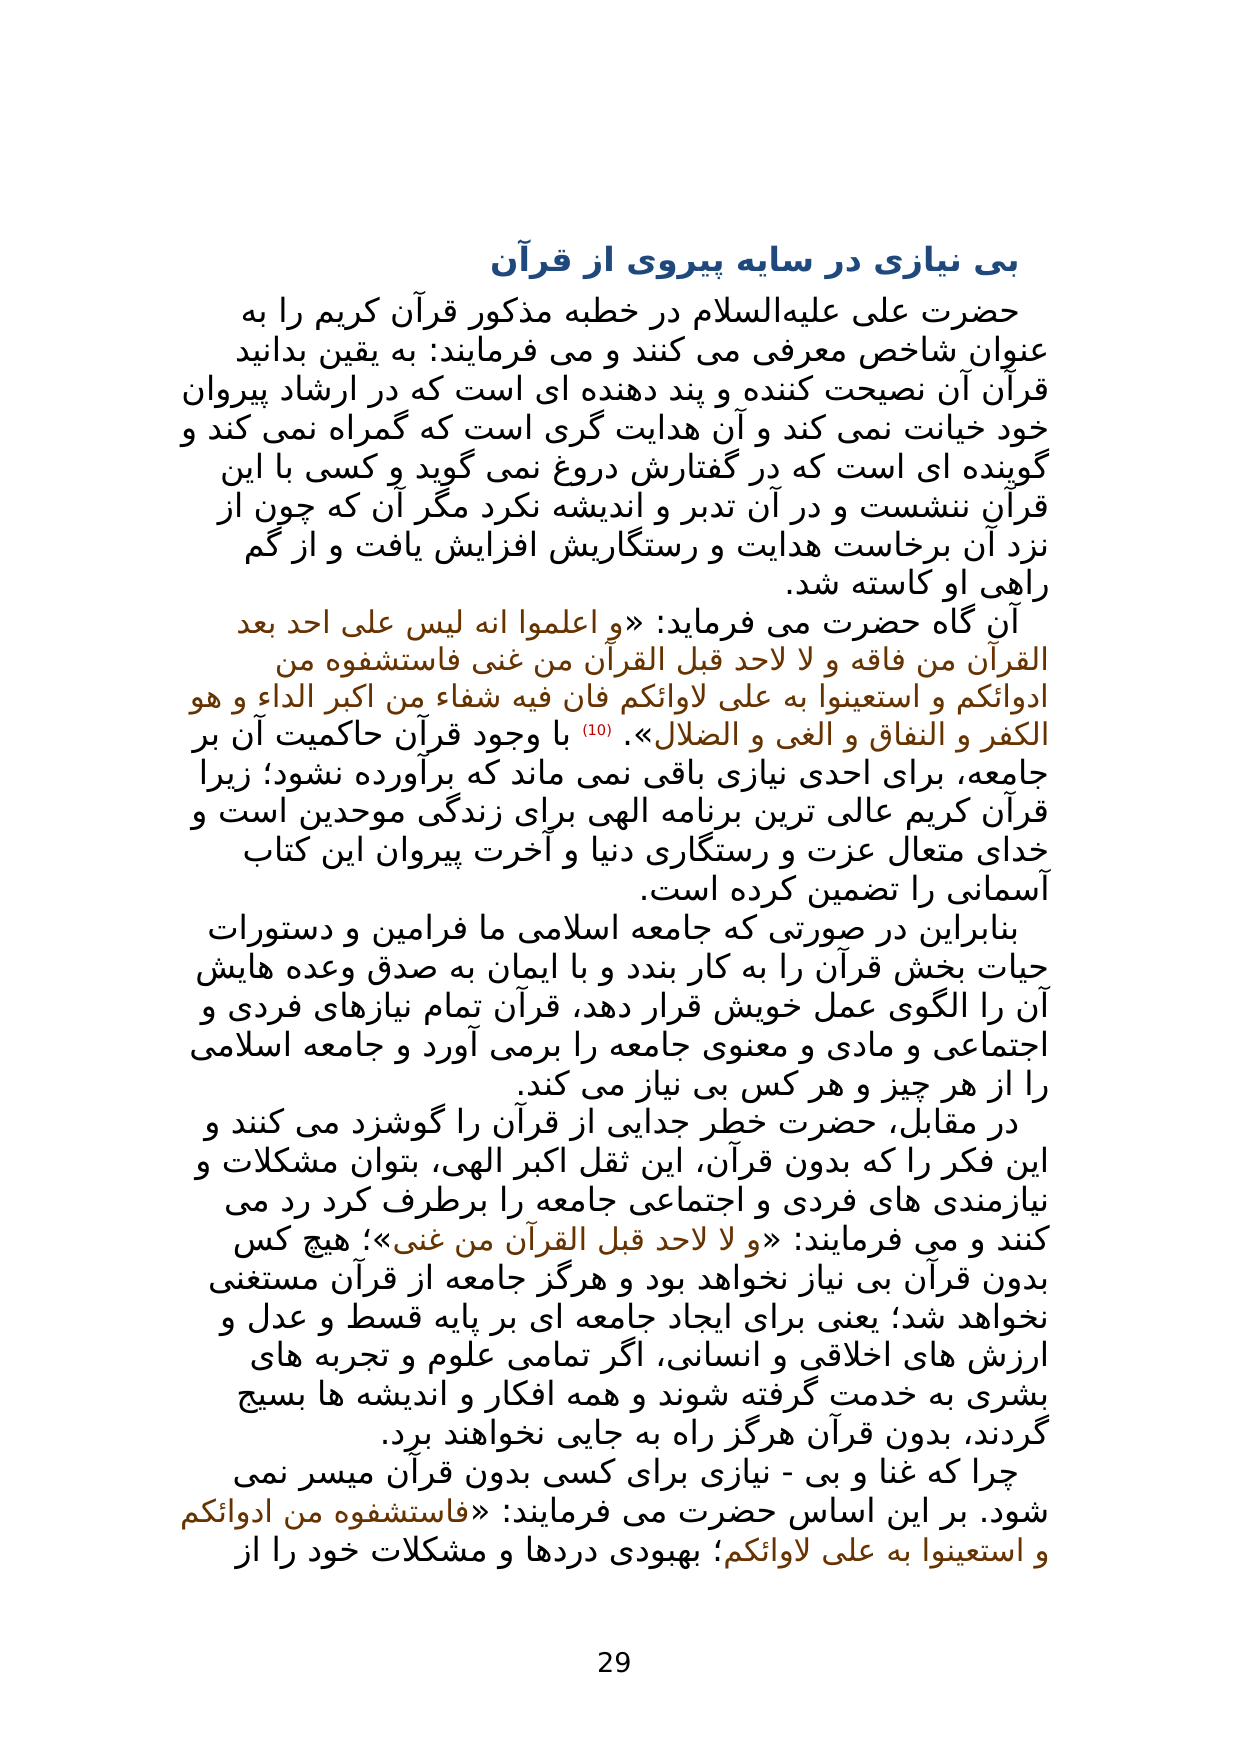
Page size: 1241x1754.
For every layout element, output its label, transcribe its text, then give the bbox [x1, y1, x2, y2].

text حضرت على عليه‌السلام در خطبه مذکور قرآن کريم را به عنوان شاخص معرفى مى کنند و مى فرمايند: به يقين بدانيد قرآن آن نصيحت کننده و پند دهنده اى است که در ارشاد پيروان خود خيانت نمى کند و آن هدايت گرى است که گمراه نمى کند و گوينده اى است که در گفتارش دروغ نمى گويد و کسى با اين قرآن ننشست و در آن تدبر و انديشه نکرد مگر آن که چون از نزد آن برخاست هدايت و رستگاريش افزايش يافت و از گم راهى او کاسته شد. [178, 292, 1050, 603]
text بنابراين در صورتى که جامعه اسلامى ما فرامين و دستورات حيات بخش قرآن را به کار بندد و با ايمان به صدق وعده هايش آن را الگوى عمل خويش قرار دهد، قرآن تمام نيازهاى فردى و اجتماعى و مادى و معنوى جامعه را برمى آورد و جامعه اسلامى را از هر چيز و هر کس بى نياز مى کند. [178, 908, 1050, 1103]
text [178, 1452, 1050, 1569]
text در مقابل، حضرت خطر جدايى از قرآن را گوشزد مى کنند و اين فکر را که بدون قرآن، اين ثقل اکبر الهى، بتوان مشکلات و نيازمندى هاى فردى و اجتماعى جامعه را برطرف کرد رد مى کنند و مى فرمايند: «و لا لاحد قبل القرآن من غنى»؛ هيچ کس بدون قرآن بى نياز نخواهد بود و هرگز جامعه از قرآن مستغنى نخواهد شد؛ يعنى براى ايجاد جامعه اى بر پايه قسط و عدل و ارزش هاى اخلاقى و انسانى، اگر تمامى علوم و تجربه هاى بشرى به خدمت گرفته شوند و همه افکار و انديشه ها بسيج گردند، بدون قرآن هرگز راه به جايى نخواهند برد. [178, 1103, 1050, 1452]
text آن گاه حضرت مى فرمايد: «و اعلموا انه ليس على احد بعد القرآن من فاقه و لا لاحد قبل القرآن من غنى فاستشفوه من ادوائکم و استعينوا به على لاوائکم فان فيه شفاء من اکبر الداء و هو الکفر و النفاق و الغى و الضلال». (10) با وجود قرآن حاکميت آن بر جامعه، براى احدى نيازى باقى نمى ماند که برآورده نشود؛ زيرا قرآن کريم عالى ترين برنامه الهى براى زندگى موحدين است و خداى متعال عزت و رستگارى دنيا و آخرت پيروان اين کتاب آسمانى را تضمين کرده است. [178, 603, 1050, 908]
subtitle بى نيازى در سايه پيروى از قرآن [178, 241, 1050, 279]
